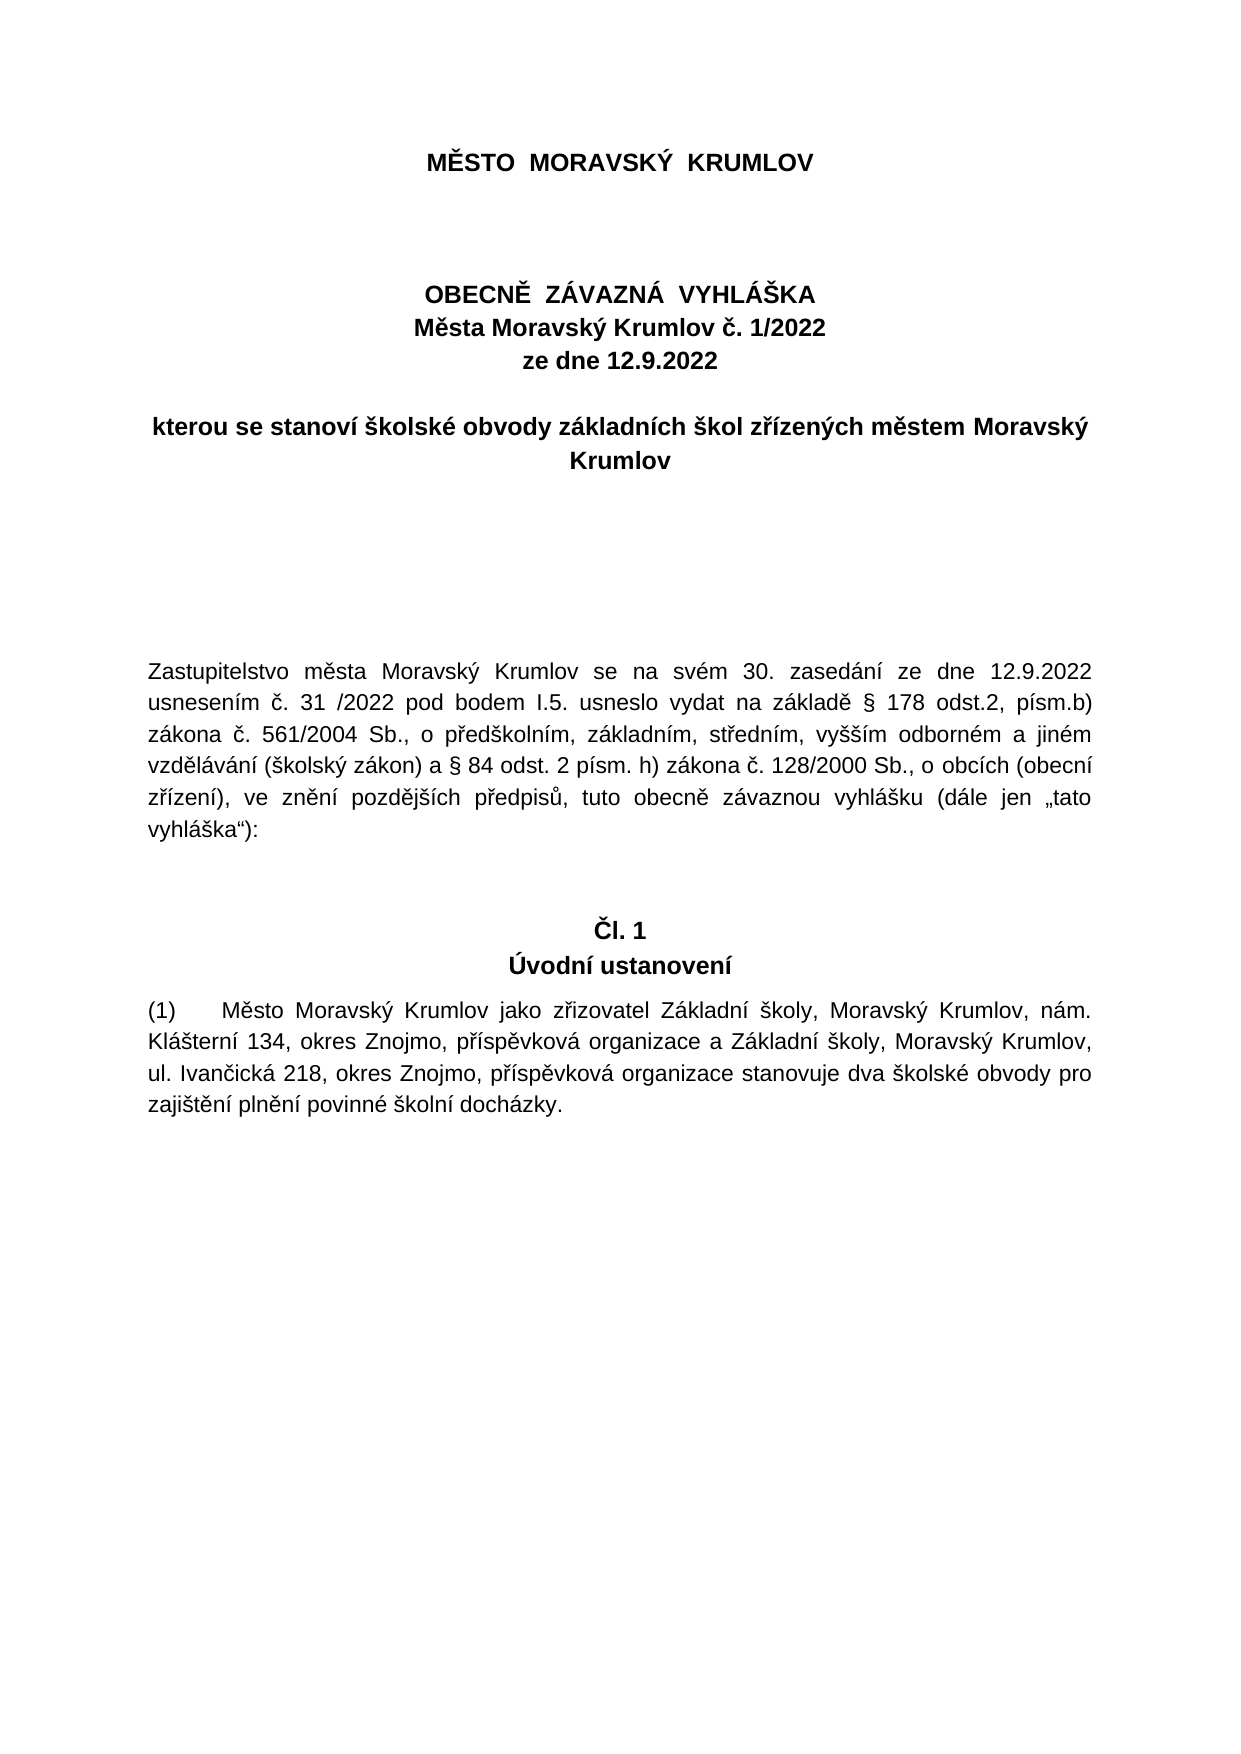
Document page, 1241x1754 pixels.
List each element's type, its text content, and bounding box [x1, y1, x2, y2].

text OBECNĚ ZÁVAZNÁ VYHLÁŠKA [148, 280, 1093, 308]
text kterou se stanoví školské obvody základních škol zřízených městem Moravský Krumlov [148, 412, 1093, 475]
text MĚSTO MORAVSKÝ KRUMLOV [148, 148, 1093, 176]
list Město Moravský Krumlov jako zřizovatel Základní školy, Moravský Krumlov, nám. Klášterní 134, okres Znojmo, příspěvková organizace a Základní školy, Moravský Krumlov, ul. Ivančická 218, okres Znojmo, příspěvková organizace stanovuje dva školské obvody pro zajištění plnění povinné školní docházky. [148, 997, 1093, 1118]
text ze dne 12.9.2022 [148, 346, 1093, 374]
text Úvodní ustanovení [148, 951, 1093, 980]
text Města Moravský Krumlov č. 1/2022 [148, 313, 1093, 341]
text Zastupitelstvo města Moravský Krumlov se na svém 30. zasedání ze dne 12.9.2022 usnesením č. 31 /2022 pod bodem I.5. usneslo vydat na základě § 178 odst.2, písm.b) zákona č. 561/2004 Sb., o předškolním, základním, středním, vyšším odborném a jiném vzdělávání (školský zákon) a § 84 odst. 2 písm. h) zákona č. 128/2000 Sb., o obcích (obecní zřízení), ve znění pozdějších předpisů, tuto obecně závaznou vyhlášku (dále jen „tato vyhláška“): [148, 658, 1093, 842]
text Čl. 1 [148, 916, 1093, 945]
